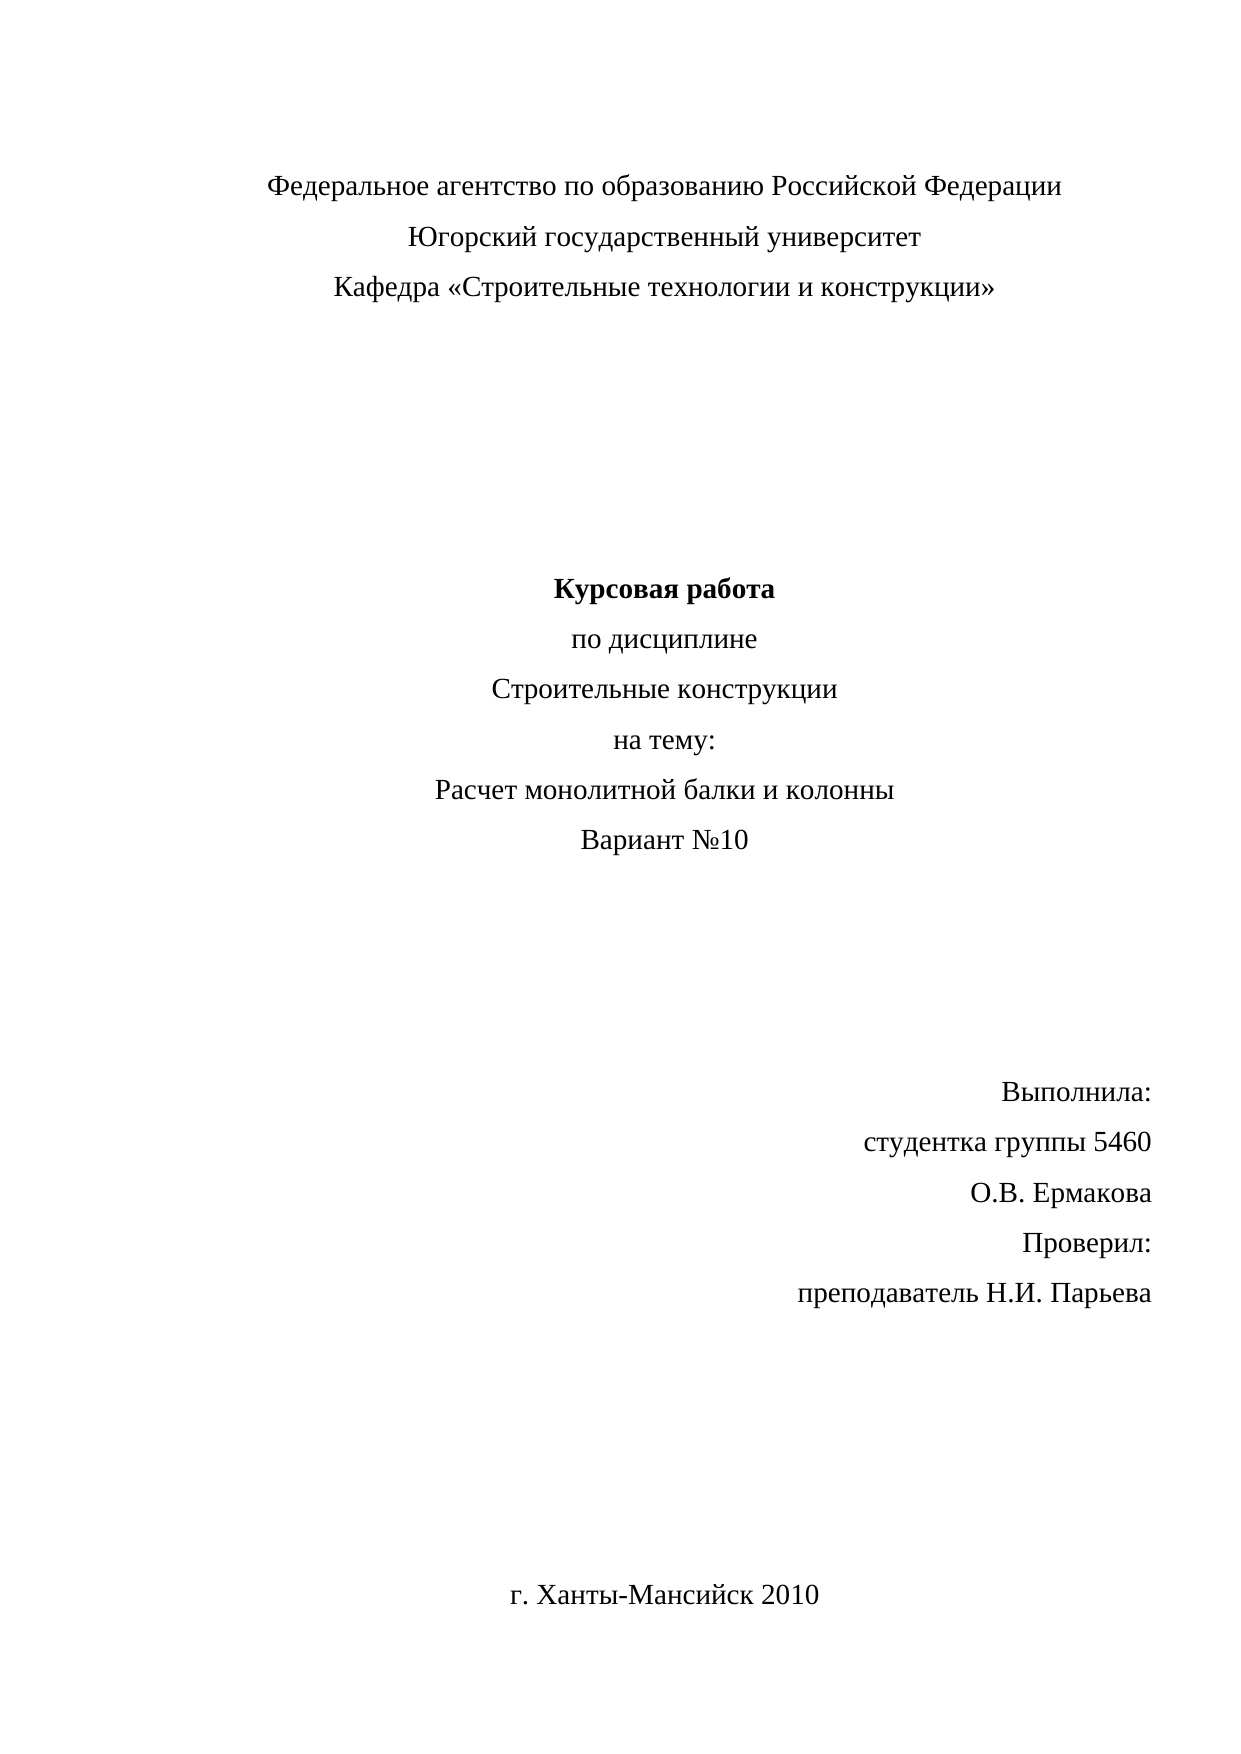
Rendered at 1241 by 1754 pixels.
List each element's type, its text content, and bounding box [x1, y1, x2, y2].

text Вариант №10 [177, 822, 1152, 856]
text Югорский государственный университет [177, 219, 1152, 252]
text Курсовая работа [177, 571, 1152, 604]
text г. Ханты-Мансийск 2010 [177, 1577, 1152, 1611]
text на тему: [177, 722, 1152, 755]
text Федеральное агентство по образованию Российской Федерации [177, 168, 1152, 202]
text Выполнила: [177, 1074, 1152, 1108]
text Кафедра «Строительные технологии и конструкции» [177, 269, 1152, 303]
text по дисциплине [177, 621, 1152, 655]
text Проверил: [177, 1225, 1152, 1258]
text Строительные конструкции [177, 672, 1152, 705]
text О.В. Ермакова [177, 1175, 1152, 1208]
text студентка группы 5460 [177, 1124, 1152, 1158]
text преподаватель Н.И. Парьева [177, 1275, 1152, 1309]
text Расчет монолитной балки и колонны [177, 772, 1152, 806]
